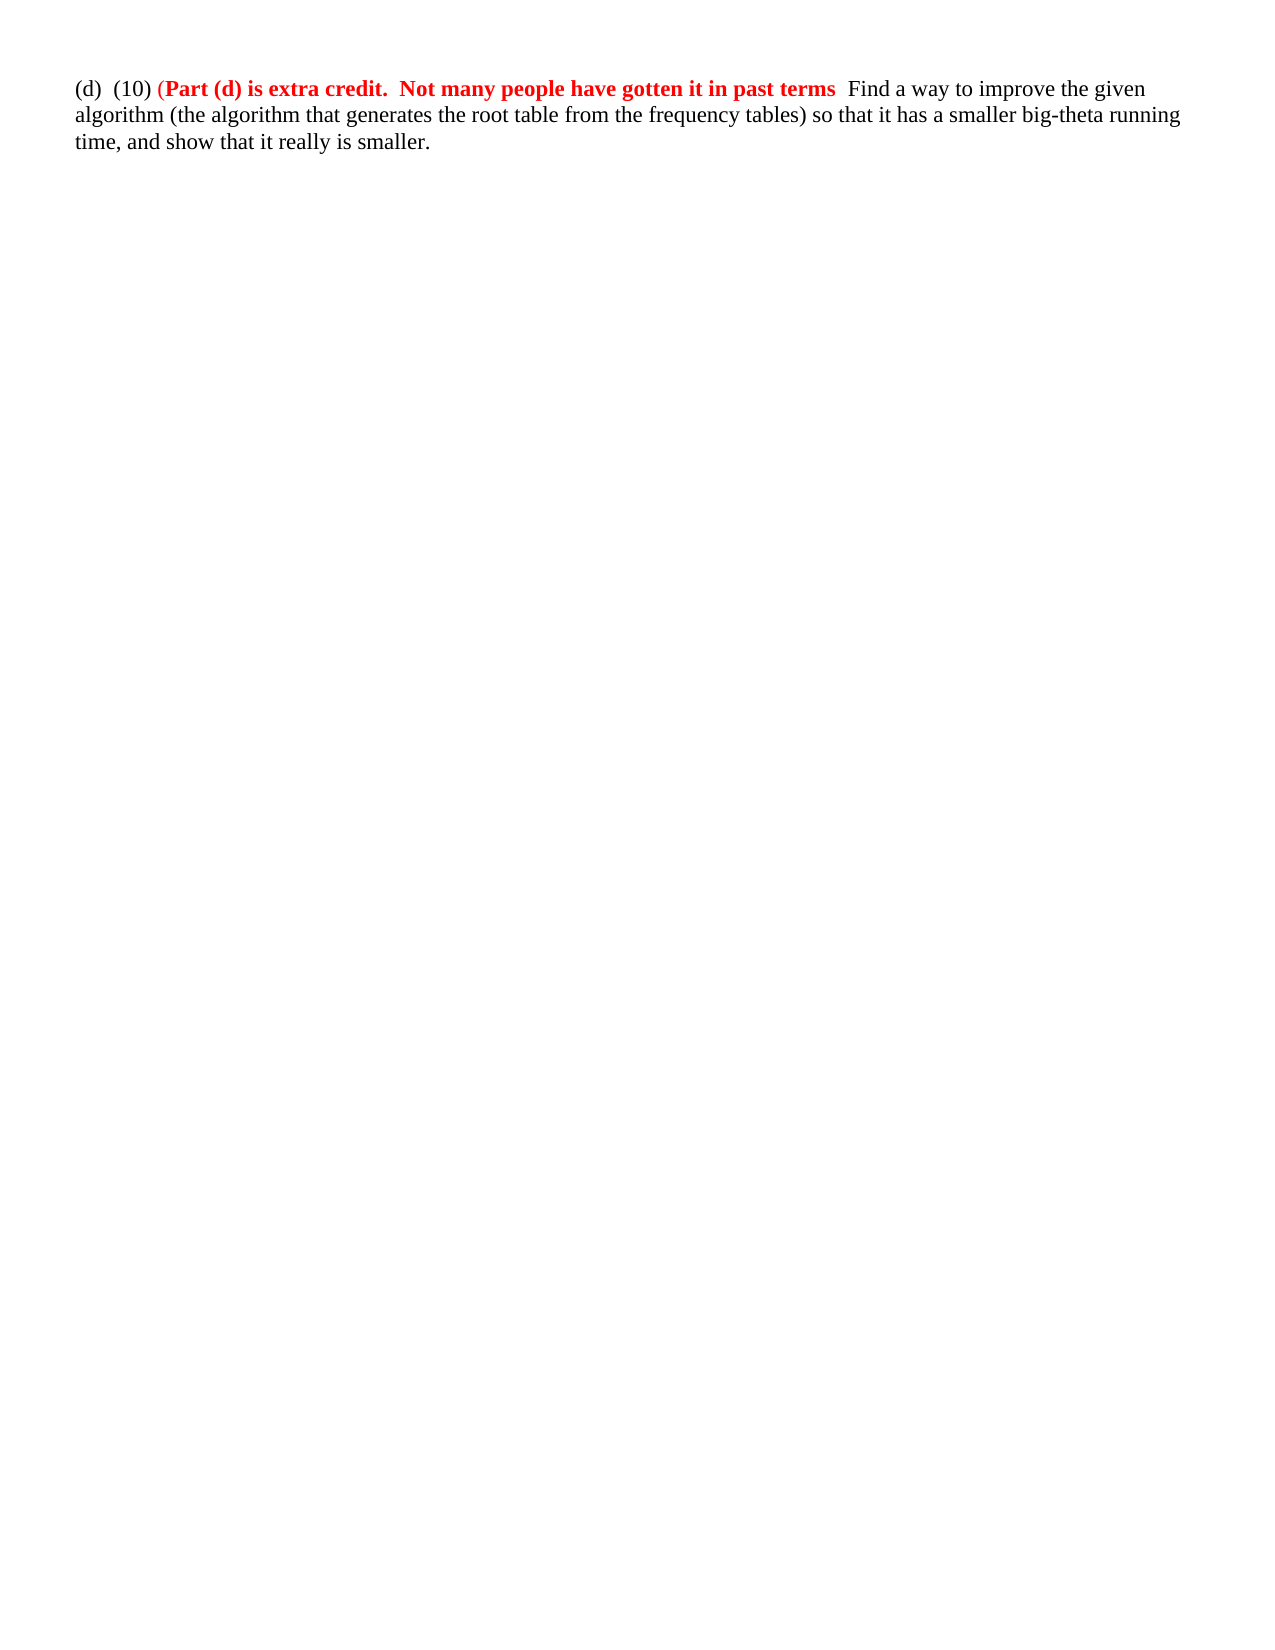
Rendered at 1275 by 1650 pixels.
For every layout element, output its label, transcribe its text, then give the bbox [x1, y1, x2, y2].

text (d) (10) (Part (d) is extra credit. Not many people have gotten it in past terms Find a way to improve the given algorithm (the algorithm that generates the root table from the frequency tables) so that it has a smaller big-theta running time, and show that it really is smaller. [75, 75, 1200, 154]
